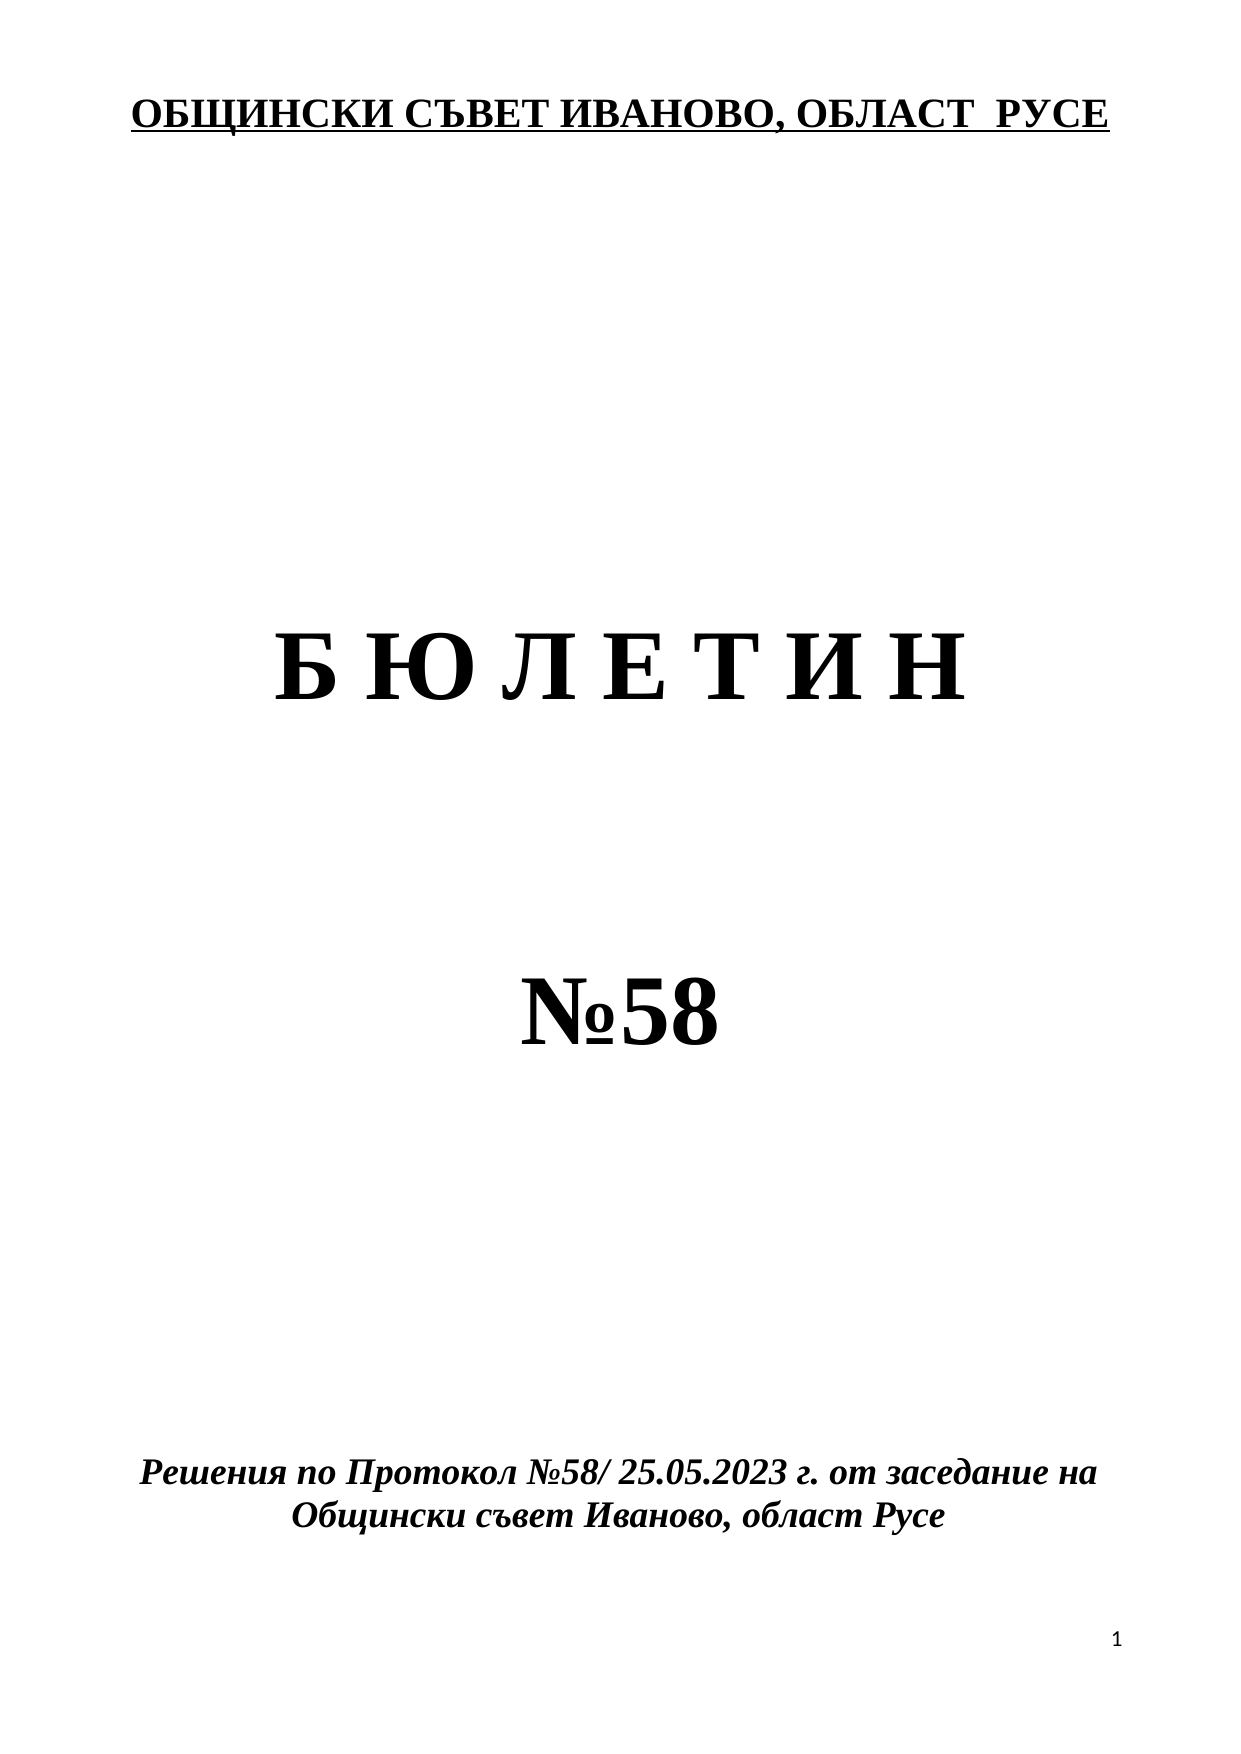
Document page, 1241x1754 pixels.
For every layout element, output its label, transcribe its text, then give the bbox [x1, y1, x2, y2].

text ОБЩИНСКИ СЪВЕТ ИВАНОВО, ОБЛАСТ РУСЕ [118, 89, 1122, 137]
text №58 [118, 951, 1122, 1066]
text Решения по Протокол №58/ 25.05.2023 г. от заседание на Общински съвет Иваново, област Русе [118, 1449, 1122, 1536]
text Б Ю Л Е Т И Н [118, 606, 1122, 721]
